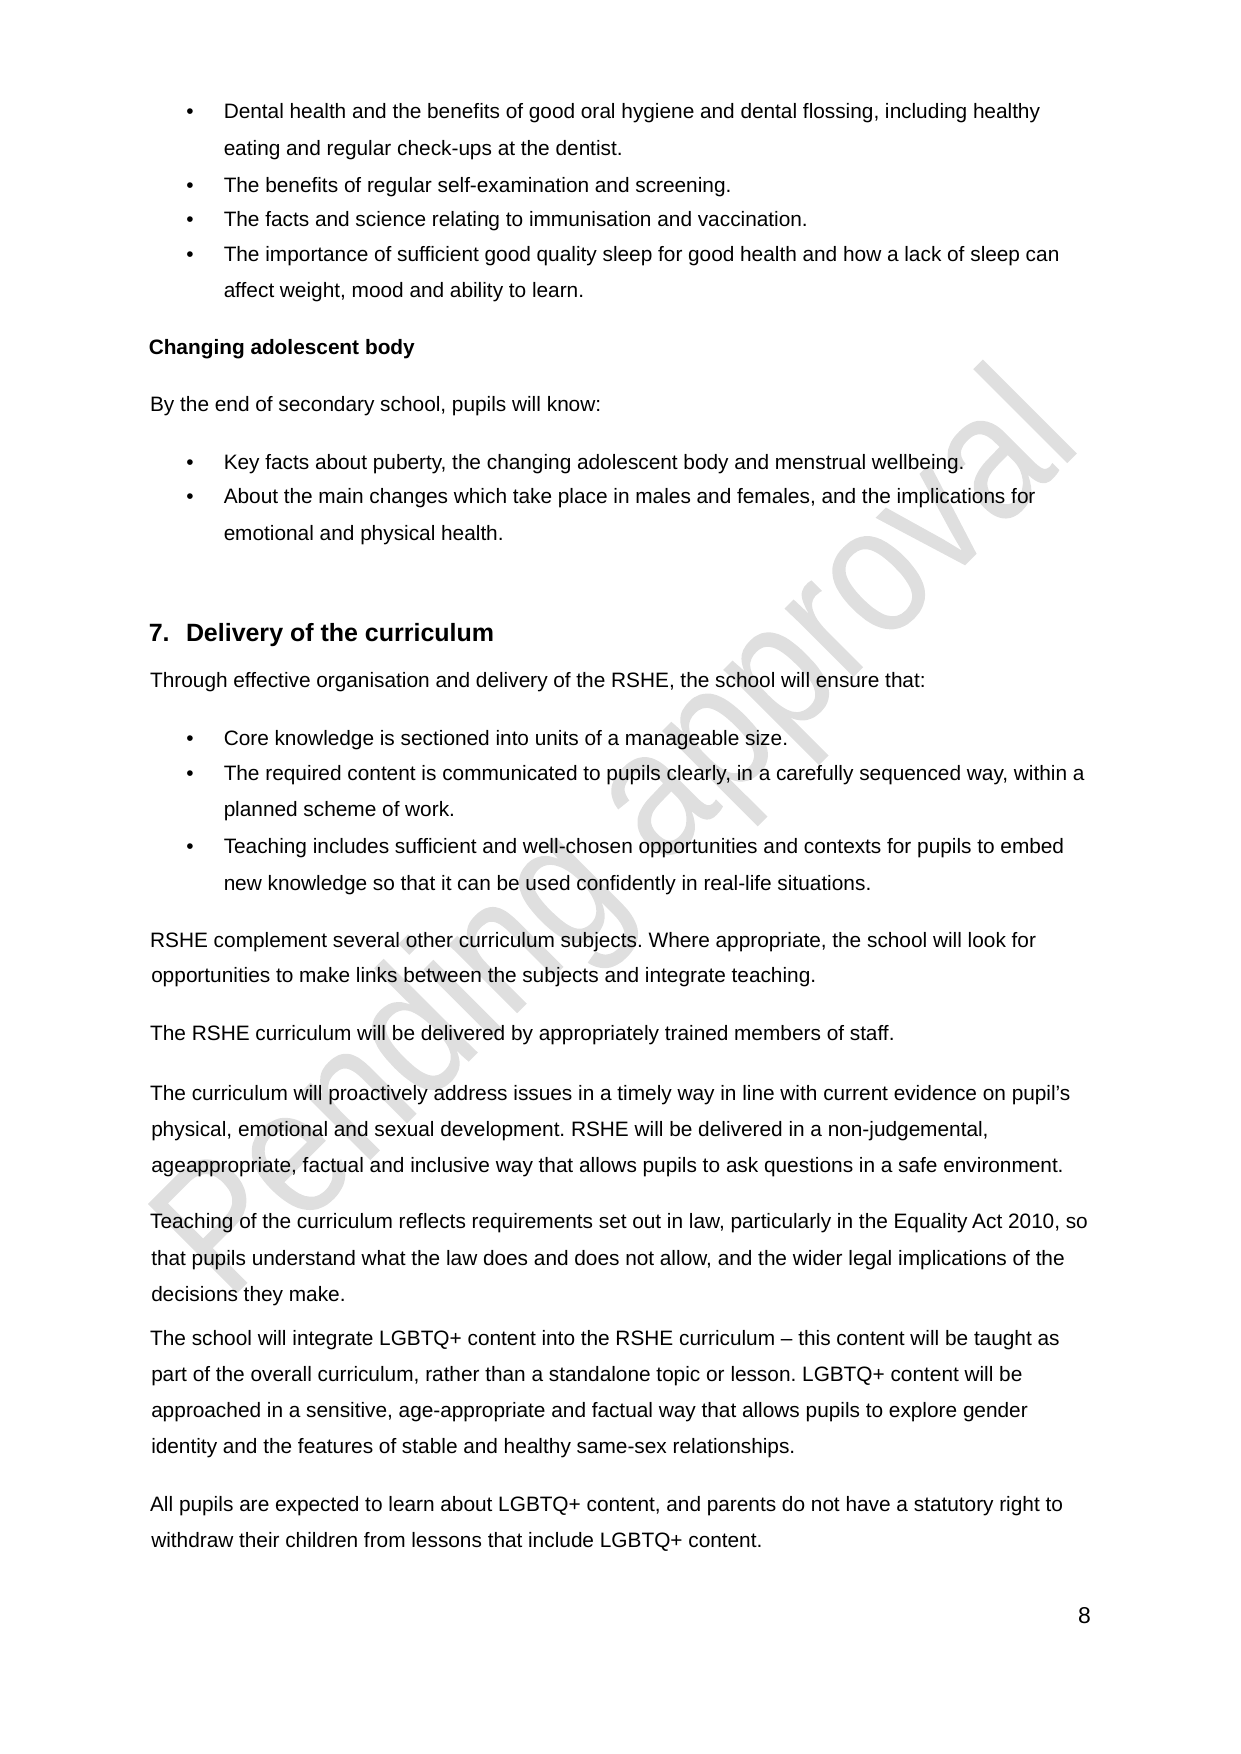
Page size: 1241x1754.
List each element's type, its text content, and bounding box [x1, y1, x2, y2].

text Teaching of the curriculum reflects requirements set out in law, particularly in the Equality Act 2010, so that pupils understand what the law does and does not allow, and the wider legal implications of the decisions they make. [150, 1209, 1090, 1305]
list About the main changes which take place in males and females, and the implications for emotional and physical health. [186, 484, 1090, 544]
list Core knowledge is sectioned into units of a manageable size. [186, 726, 1090, 750]
text The curriculum will proactively address issues in a timely way in line with current evidence on pupil’s physical, emotional and sexual development. RSHE will be delivered in a non-judgemental, ageappropriate, factual and inclusive way that allows pupils to ask questions in a safe environment. [150, 1081, 1090, 1176]
list Key facts about puberty, the changing adolescent body and menstrual wellbeing. [186, 450, 1090, 474]
list The benefits of regular self-examination and screening. [186, 173, 1090, 197]
list The required content is communicated to pupils clearly, in a carefully sequenced way, within a planned scheme of work. [186, 760, 1090, 821]
subtitle Delivery of the curriculum [148, 618, 1097, 646]
list The facts and science relating to immunisation and vaccination. [186, 207, 1090, 231]
text By the end of secondary school, pupils will know: [150, 392, 1090, 416]
list The importance of sufficient good quality sleep for good health and how a lack of sleep can affect weight, mood and ability to learn. [186, 241, 1090, 302]
list Dental health and the benefits of good oral hygiene and dental flossing, including healthy eating and regular check-ups at the dentist. [186, 99, 1090, 159]
text All pupils are expected to learn about LGBTQ+ content, and parents do not have a statutory right to withdraw their children from lessons that include LGBTQ+ content. [150, 1491, 1090, 1551]
list Teaching includes sufficient and well-chosen opportunities and contexts for pupils to embed new knowledge so that it can be used confidently in real-life situations. [186, 834, 1090, 895]
text RSHE complement several other curriculum subjects. Where appropriate, the school will look for opportunities to make links between the subjects and integrate teaching. [150, 927, 1090, 987]
text Through effective organisation and delivery of the RSHE, the school will ensure that: [150, 668, 1090, 692]
text The school will integrate LGBTQ+ content into the RSHE curriculum – this content will be taught as part of the overall curriculum, rather than a standalone topic or lesson. LGBTQ+ content will be approached in a sensitive, age-appropriate and factual way that allows pupils to explore gender identity and the features of stable and healthy same-sex relationships. [150, 1326, 1090, 1458]
text The RSHE curriculum will be delivered by appropriately trained members of staff. [150, 1020, 1090, 1044]
subtitle Changing adolescent body [148, 334, 1097, 358]
